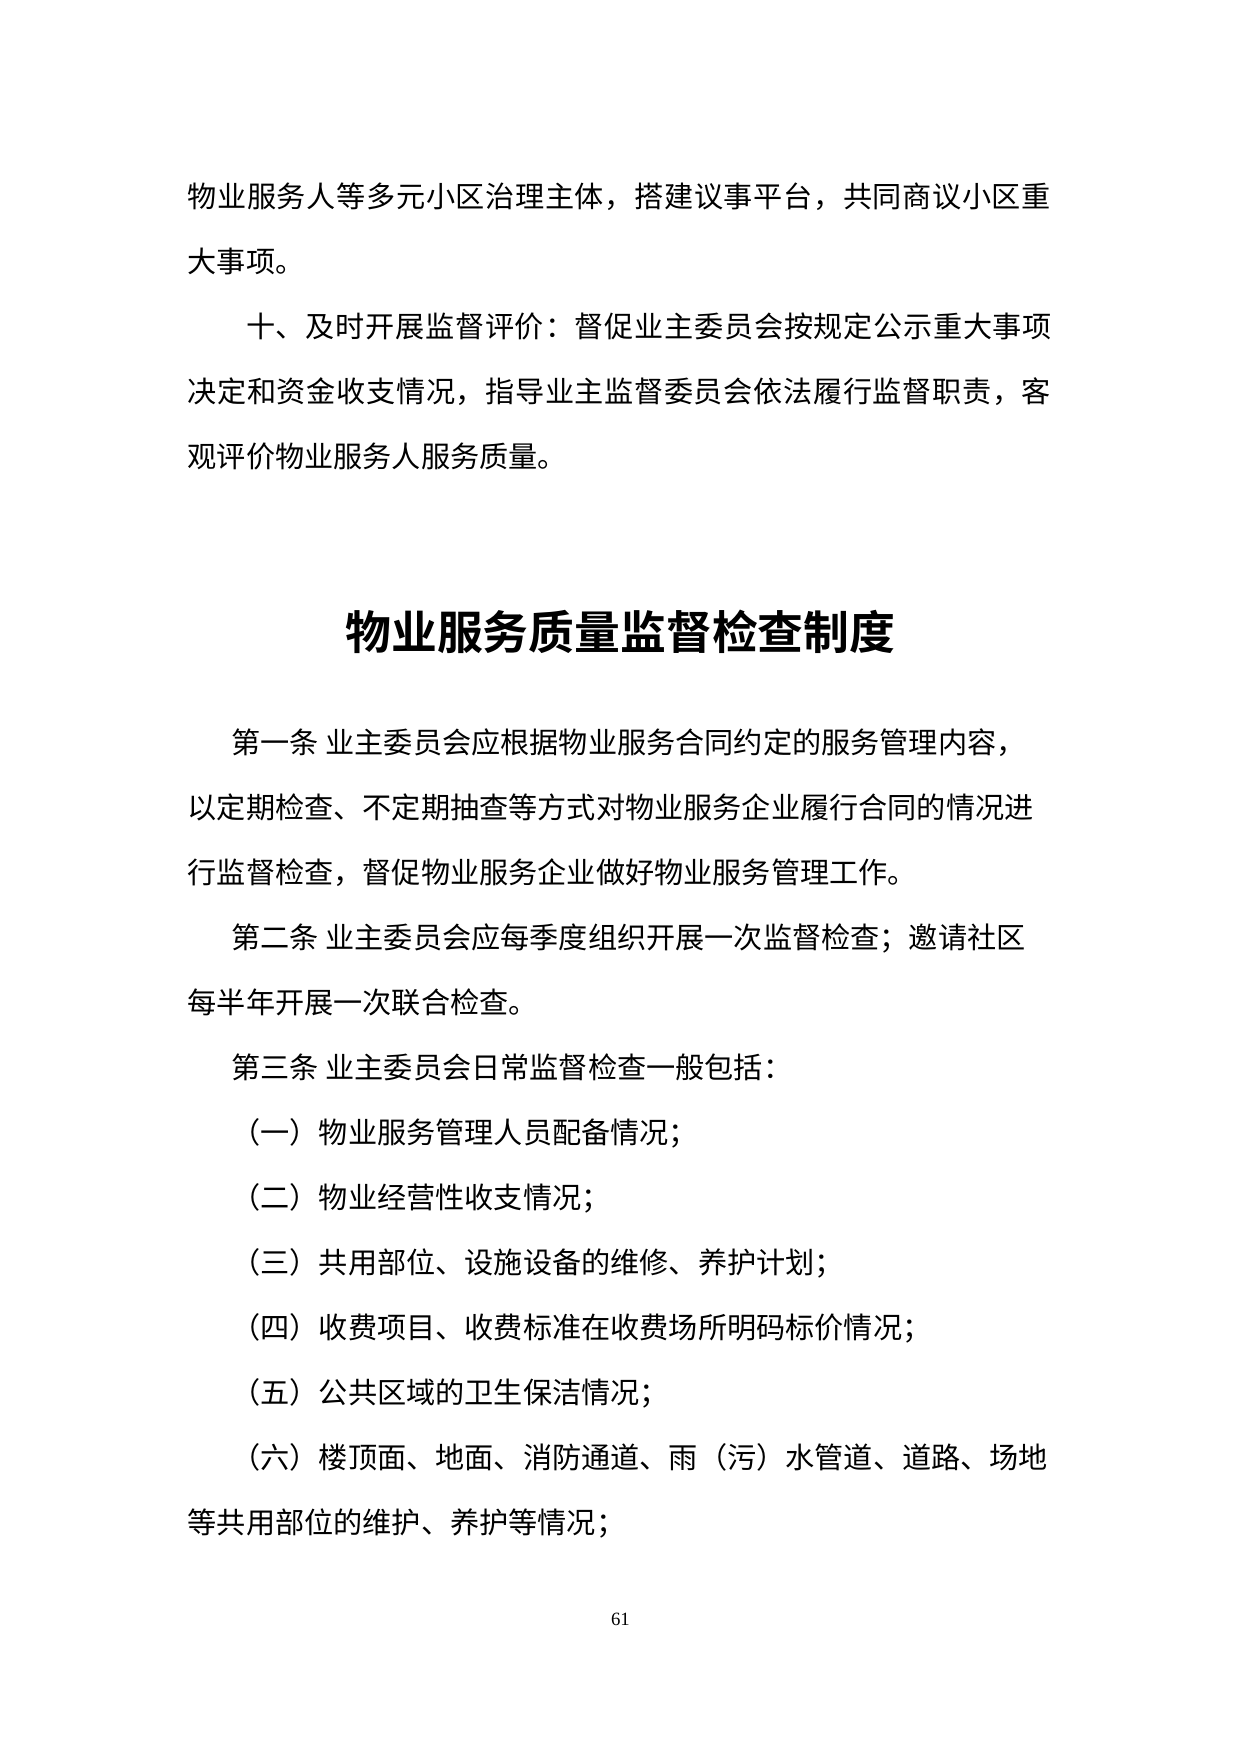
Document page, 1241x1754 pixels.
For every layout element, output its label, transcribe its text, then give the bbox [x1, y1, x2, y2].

text （六）楼顶面、地面、消防通道、雨（污）水管道、道路、场地等共用部位的维护、养护等情况； [187, 1423, 1053, 1553]
text （三）共用部位、设施设备的维修、养护计划； [187, 1228, 1053, 1293]
text （一）物业服务管理人员配备情况； [187, 1098, 1053, 1163]
text 第二条 业主委员会应每季度组织开展一次监督检查；邀请社区每半年开展一次联合检查。 [187, 903, 1053, 1033]
text （四）收费项目、收费标准在收费场所明码标价情况； [187, 1293, 1053, 1358]
text 第一条 业主委员会应根据物业服务合同约定的服务管理内容，以定期检查、不定期抽查等方式对物业服务企业履行合同的情况进行监督检查，督促物业服务企业做好物业服务管理工作。 [187, 708, 1053, 903]
text （五）公共区域的卫生保洁情况； [187, 1358, 1053, 1423]
text 物业服务质量监督检查制度 [187, 581, 1053, 679]
text 第三条 业主委员会日常监督检查一般包括： [187, 1033, 1053, 1098]
text 十、及时开展监督评价：督促业主委员会按规定公示重大事项决定和资金收支情况，指导业主监督委员会依法履行监督职责，客观评价物业服务人服务质量。 [187, 292, 1053, 487]
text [187, 162, 1053, 292]
text （二）物业经营性收支情况； [187, 1163, 1053, 1228]
